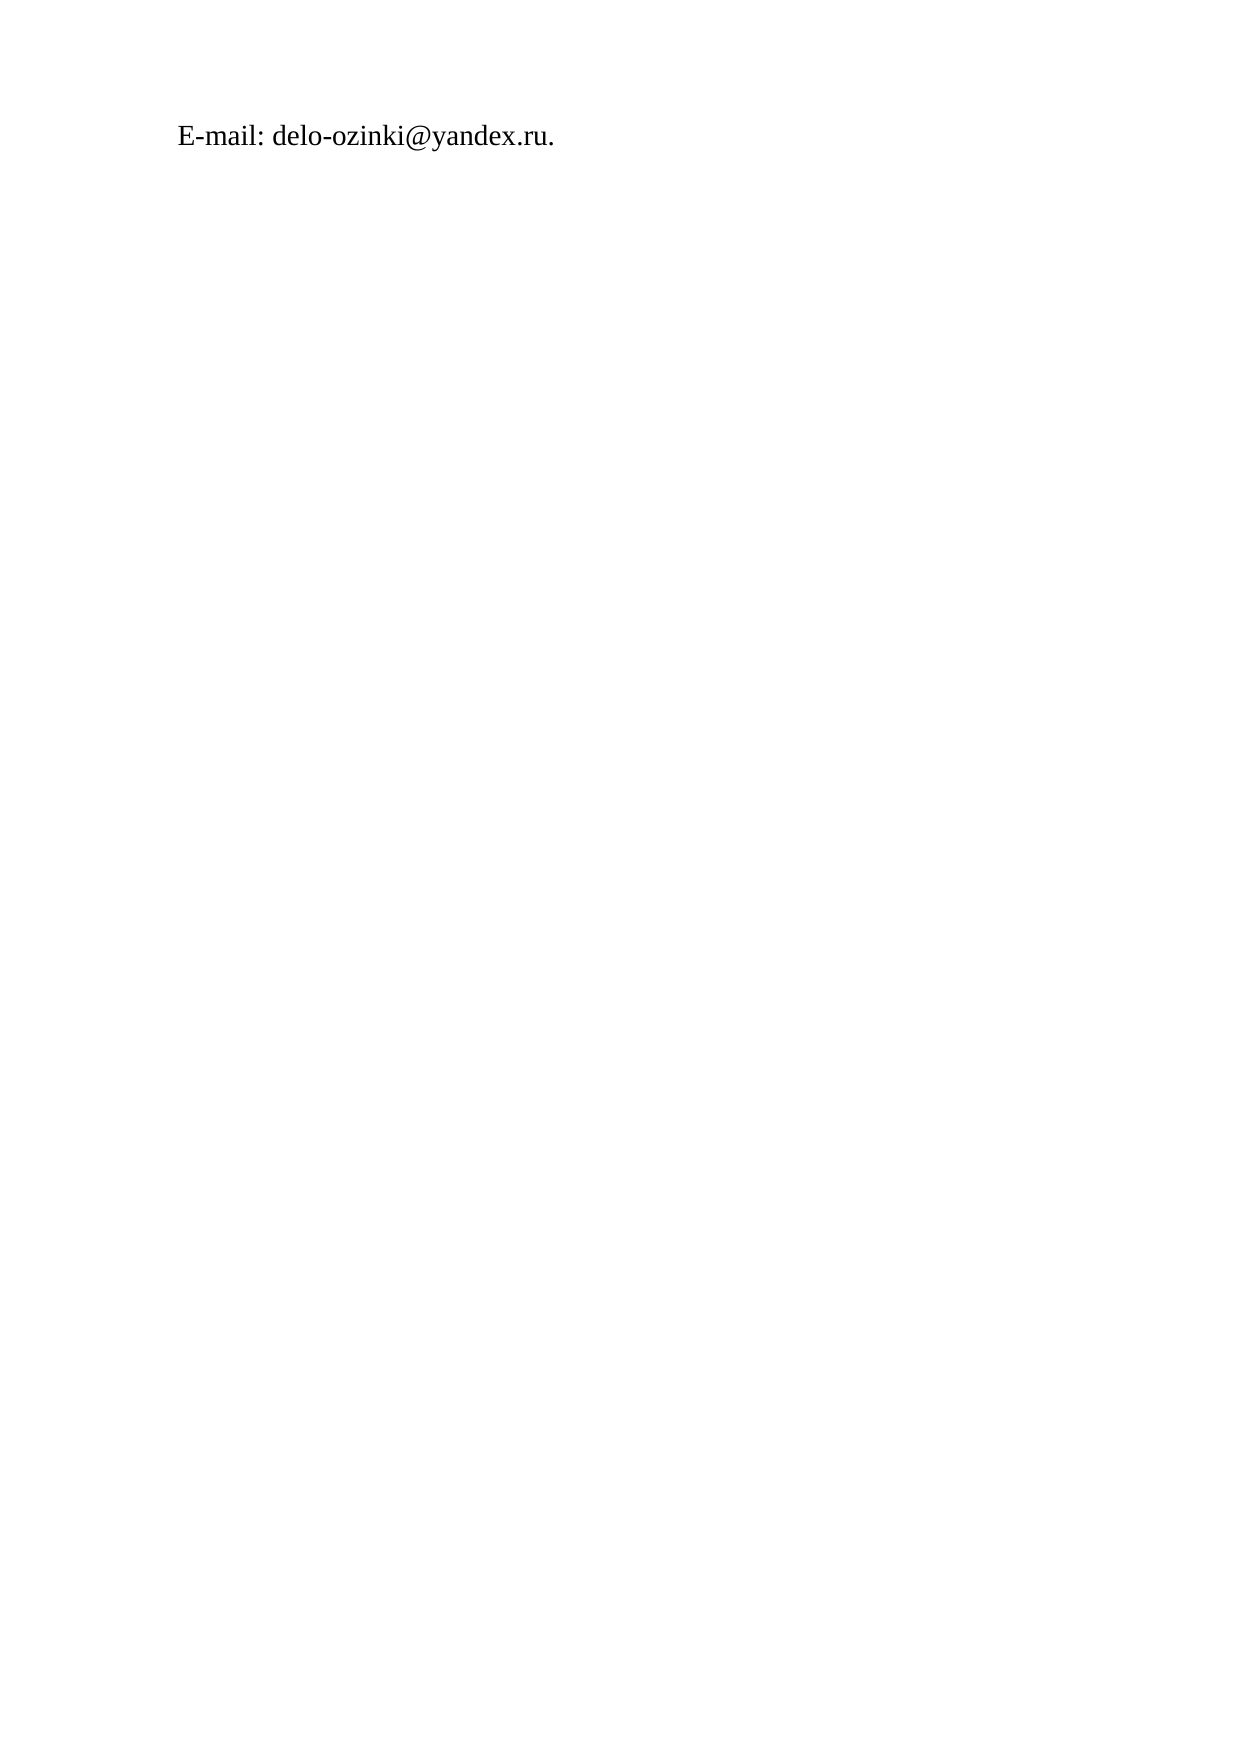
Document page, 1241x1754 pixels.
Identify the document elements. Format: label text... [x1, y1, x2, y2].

text E-mail: delo-ozinki@yandex.ru. [177, 118, 1152, 152]
